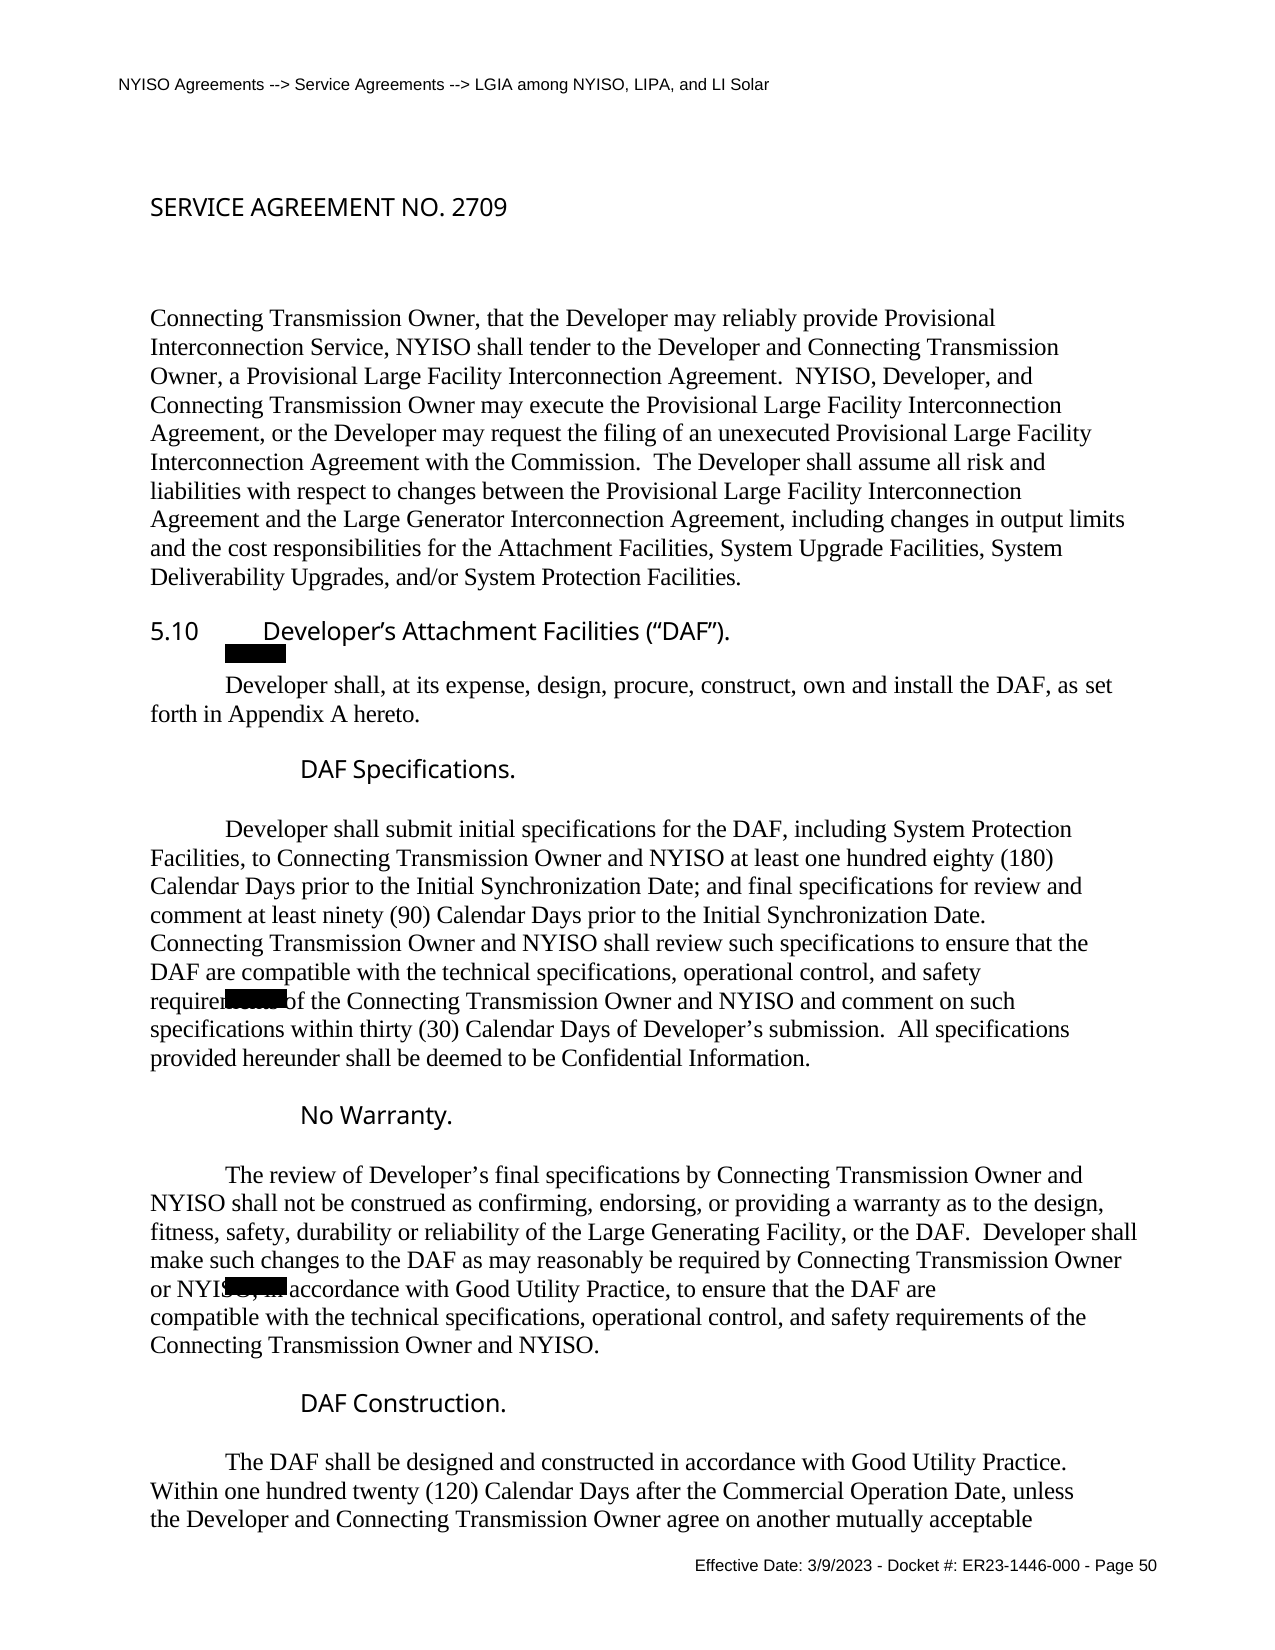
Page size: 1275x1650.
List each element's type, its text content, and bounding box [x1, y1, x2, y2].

text DAF Construction. [300, 1389, 1275, 1418]
text DAF Specifications. [300, 756, 1275, 785]
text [150, 1448, 1141, 1534]
text 5.10 Developer’s Attachment Facilities (“DAF”). [150, 617, 1275, 646]
text Developer shall, at its expense, design, procure, construct, own and install the DAF, as set forth in Appendix A hereto. [150, 670, 1112, 728]
text No Warranty. [300, 1102, 1275, 1131]
text Connecting Transmission Owner, that the Developer may reliably provide Provisional [150, 304, 1275, 332]
text Developer shall submit initial specifications for the DAF, including System Protection Facilities, to Connecting Transmission Owner and NYISO at least one hundred eighty (180) Calendar Days prior to the Initial Synchronization Date; and final specifications for review and comment at least ninety (90) Calendar Days prior to the Initial Synchronization Date. Connecting Transmission Owner and NYISO shall review such specifications to ensure that the DAF are compatible with the technical specifications, operational control, and safety requirements of the Connecting Transmission Owner and NYISO and comment on such specifications within thirty (30) Calendar Days of Developer’s submission. All specifications provided hereunder shall be deemed to be Confidential Information. [150, 814, 1127, 1072]
text Interconnection Service, NYISO shall tender to the Developer and Connecting Transmission Owner, a Provisional Large Facility Interconnection Agreement. NYISO, Developer, and Connecting Transmission Owner may execute the Provisional Large Facility Interconnection Agreement, or the Developer may request the filing of an unexecuted Provisional Large Facility Interconnection Agreement with the Commission. The Developer shall assume all risk and liabilities with respect to changes between the Provisional Large Facility Interconnection Agreement and the Large Generator Interconnection Agreement, including changes in output limits and the cost responsibilities for the Attachment Facilities, System Upgrade Facilities, System Deliverability Upgrades, and/or System Protection Facilities. [150, 333, 1131, 591]
text The review of Developer’s final specifications by Connecting Transmission Owner and NYISO shall not be construed as confirming, endorsing, or providing a warranty as to the design, fitness, safety, durability or reliability of the Large Generating Facility, or the DAF. Developer shall make such changes to the DAF as may reasonably be required by Connecting Transmission Owner or NYISO, in accordance with Good Utility Practice, to ensure that the DAF are compatible with the technical specifications, operational control, and safety requirements of the Connecting Transmission Owner and NYISO. [150, 1161, 1143, 1359]
picture [225, 646, 286, 663]
text SERVICE AGREEMENT NO. 2709 [150, 193, 1275, 222]
